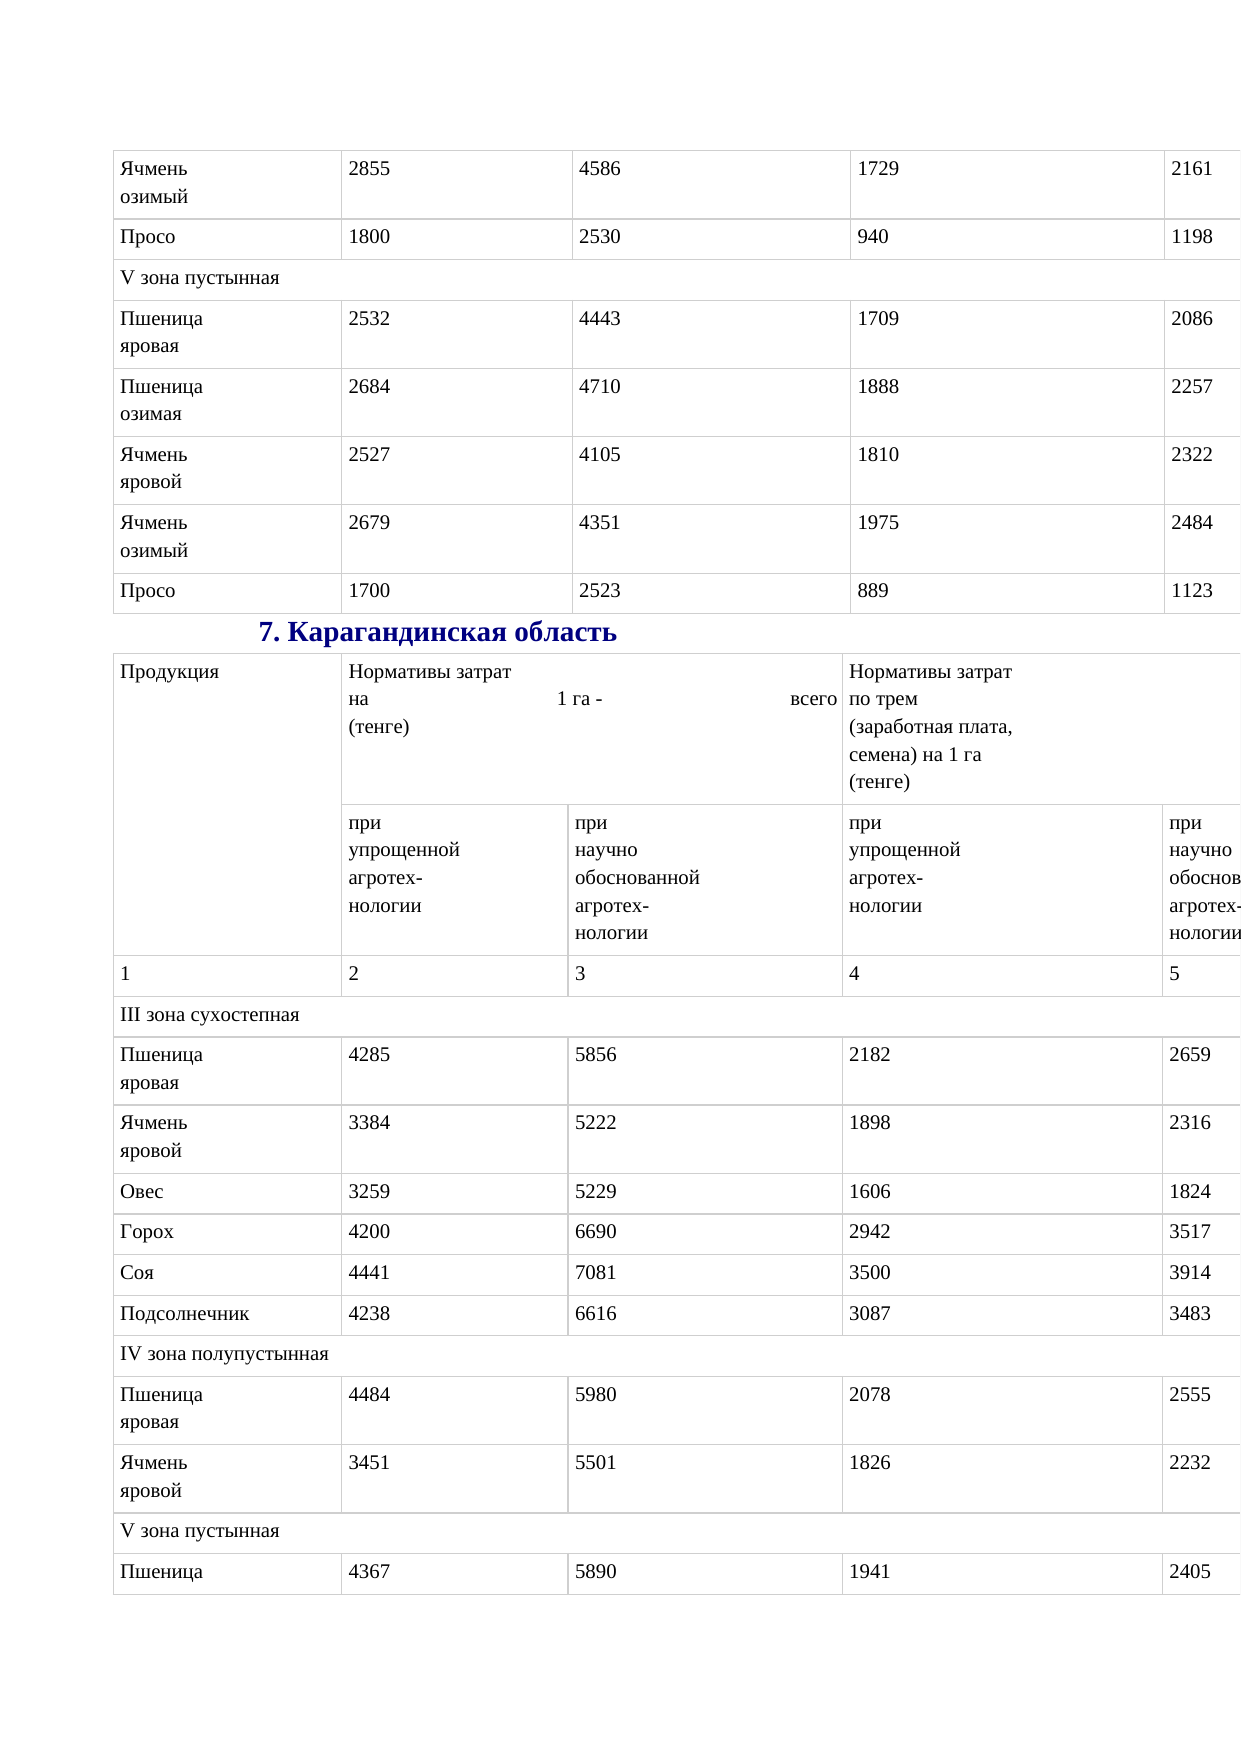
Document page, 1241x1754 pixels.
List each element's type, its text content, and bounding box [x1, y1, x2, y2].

table_cell 5229 [569, 1174, 842, 1213]
table_cell Ячмень яровой [114, 437, 341, 504]
table_cell 2078 [843, 1377, 1162, 1444]
table_cell Ячмень яровой [114, 1106, 341, 1173]
table_cell 5222 [569, 1106, 842, 1173]
table_cell Подсолнечник [114, 1296, 341, 1335]
table_cell 4238 [342, 1296, 567, 1335]
table_cell при упрощенной агротех- нологии [342, 805, 567, 955]
table_cell 940 [851, 220, 1164, 259]
table_cell 889 [851, 574, 1164, 613]
table_cell 3517 [1163, 1215, 1240, 1254]
table_cell 1729 [851, 151, 1164, 218]
table_cell 5856 [569, 1038, 842, 1104]
table_cell 2527 [342, 437, 572, 504]
table_cell III зона сухостепная [114, 997, 1240, 1036]
table_cell 1941 [843, 1554, 1162, 1593]
table_cell Просо [114, 574, 341, 613]
table_cell 2322 [1165, 437, 1240, 504]
table_cell 4351 [573, 505, 850, 572]
table_cell 2942 [843, 1215, 1162, 1254]
table_cell 2523 [573, 574, 850, 613]
table_cell 1888 [851, 369, 1164, 436]
table_cell 4586 [573, 151, 850, 218]
table_cell 4710 [573, 369, 850, 436]
table_cell 2532 [342, 301, 572, 368]
table_cell 1975 [851, 505, 1164, 572]
table_cell V зона пустынная [114, 260, 1240, 299]
table_cell 2555 [1163, 1377, 1240, 1444]
table_header Нормативы затрат по трем видам (заработная плата, ГСМ, семена) на 1 га (тенге) [843, 654, 1240, 804]
table_cell 2484 [1165, 505, 1240, 572]
table_cell 2086 [1165, 301, 1240, 368]
table_cell Соя [114, 1255, 341, 1294]
table_cell 5980 [569, 1377, 842, 1444]
table_cell 2684 [342, 369, 572, 436]
table_cell 1800 [342, 220, 572, 259]
table_cell 4441 [342, 1255, 567, 1294]
table_cell Пшеница яровая [114, 1038, 341, 1104]
table_cell 3451 [342, 1445, 567, 1512]
table_cell 3 [569, 956, 842, 996]
table_cell 1 [114, 956, 341, 996]
table_cell Пшеница озимая [114, 369, 341, 436]
table_cell 1824 [1163, 1174, 1240, 1213]
table_cell 2161 [1165, 151, 1240, 218]
text 7. Карагандинская область [112, 614, 1128, 648]
table_cell 4 [843, 956, 1162, 996]
table_cell Ячмень озимый [114, 151, 341, 218]
table_cell 3483 [1163, 1296, 1240, 1335]
table_cell 2855 [342, 151, 572, 218]
table_cell 1810 [851, 437, 1164, 504]
table_cell Пшеница яровая [114, 1554, 341, 1593]
table_cell 1606 [843, 1174, 1162, 1213]
table_cell 4285 [342, 1038, 567, 1104]
table_cell 1123 [1165, 574, 1240, 613]
table_cell при научно обоснованной агротех- нологии [569, 805, 842, 955]
table_cell 2530 [573, 220, 850, 259]
table_cell Пшеница яровая [114, 1377, 341, 1444]
table_cell 5501 [569, 1445, 842, 1512]
table_cell Пшеница яровая [114, 301, 341, 368]
table_cell 3500 [843, 1255, 1162, 1294]
table_cell 2405 [1163, 1554, 1240, 1593]
table_cell 1198 [1165, 220, 1240, 259]
table_cell 2 [342, 956, 567, 996]
table_cell 3259 [342, 1174, 567, 1213]
table_cell при научно обоснованной агротех- нологии [1163, 805, 1240, 955]
table_cell 2316 [1163, 1106, 1240, 1173]
table_cell V зона пустынная [114, 1514, 1240, 1553]
table_header Продукция [114, 654, 341, 955]
table_cell 5 [1163, 956, 1240, 996]
table_cell при упрощенной агротех- нологии [843, 805, 1162, 955]
table_cell Ячмень яровой [114, 1445, 341, 1512]
table_cell 2679 [342, 505, 572, 572]
table_cell 3914 [1163, 1255, 1240, 1294]
table_cell 2232 [1163, 1445, 1240, 1512]
table_cell Овес [114, 1174, 341, 1213]
table_cell 4443 [573, 301, 850, 368]
table_cell 4105 [573, 437, 850, 504]
table_cell 6616 [569, 1296, 842, 1335]
table_header Нормативы затрат на 1 га - всего (тенге) [342, 654, 842, 804]
table_cell 4200 [342, 1215, 567, 1254]
table_cell 1826 [843, 1445, 1162, 1512]
table_cell 3384 [342, 1106, 567, 1173]
table_cell Просо [114, 220, 341, 259]
table_cell Горох [114, 1215, 341, 1254]
table_cell 2182 [843, 1038, 1162, 1104]
table_cell 1898 [843, 1106, 1162, 1173]
table_cell 5890 [569, 1554, 842, 1593]
table_cell 3087 [843, 1296, 1162, 1335]
table_cell 2257 [1165, 369, 1240, 436]
table_cell 2659 [1163, 1038, 1240, 1104]
table_cell 4367 [342, 1554, 567, 1593]
table_cell IV зона полупустынная [114, 1336, 1240, 1376]
table_cell 1700 [342, 574, 572, 613]
table_cell 4484 [342, 1377, 567, 1444]
table_cell 7081 [569, 1255, 842, 1294]
table_cell 6690 [569, 1215, 842, 1254]
table_cell Ячмень озимый [114, 505, 341, 572]
table_cell 1709 [851, 301, 1164, 368]
